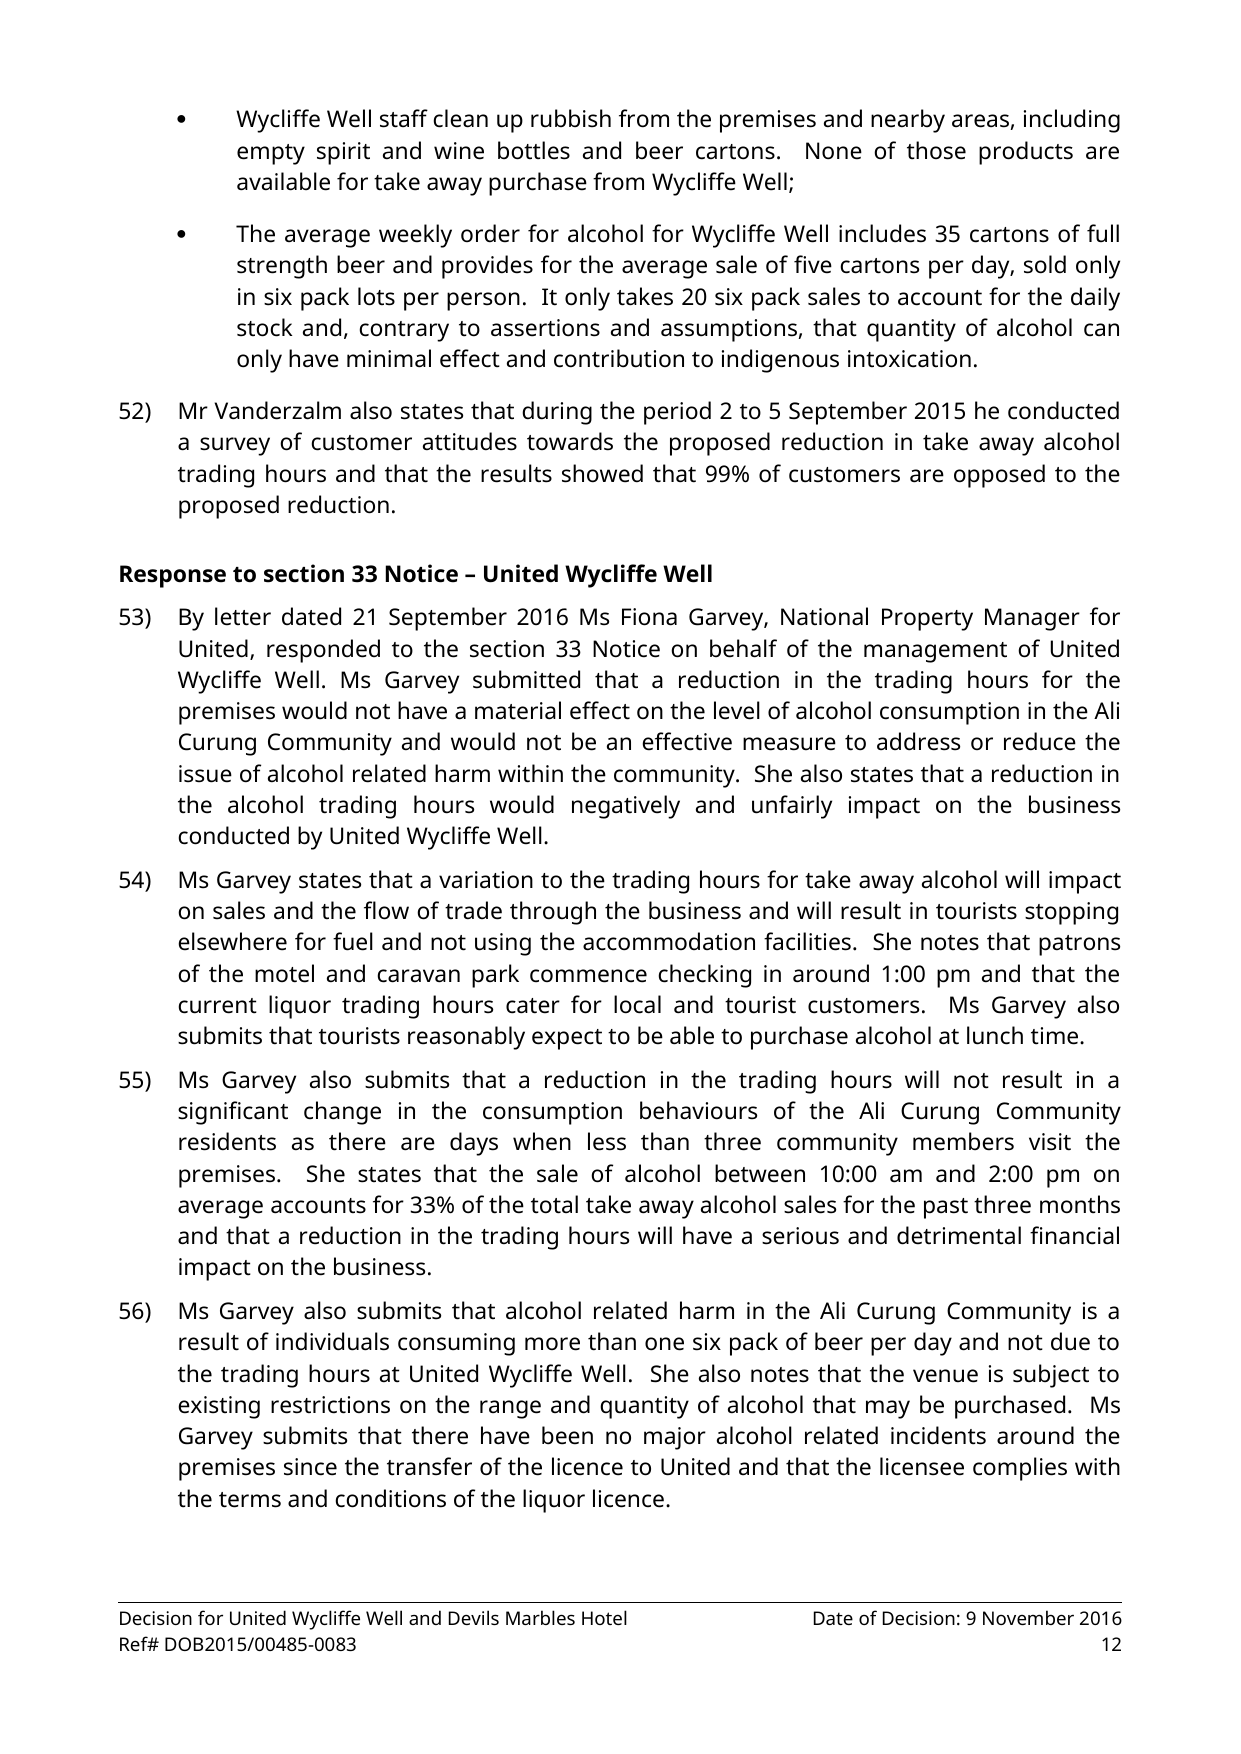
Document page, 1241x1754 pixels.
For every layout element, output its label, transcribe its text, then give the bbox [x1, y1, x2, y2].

subtitle Response to section 33 Notice – United Wycliffe Well [118, 557, 1122, 589]
text By letter dated 21 September 2016 Ms Fiona Garvey, National Property Manager for United, responded to the section 33 Notice on behalf of the management of United Wycliffe Well. Ms Garvey submitted that a reduction in the trading hours for the premises would not have a material effect on the level of alcohol consumption in the Ali Curung Community and would not be an effective measure to address or reduce the issue of alcohol related harm within the community. She also states that a reduction in the alcohol trading hours would negatively and unfairly impact on the business conducted by United Wycliffe Well. [118, 601, 1122, 851]
text Ms Garvey also submits that alcohol related harm in the Ali Curung Community is a result of individuals consuming more than one six pack of beer per day and not due to the trading hours at United Wycliffe Well. She also notes that the venue is subject to existing restrictions on the range and quantity of alcohol that may be purchased. Ms Garvey submits that there have been no major alcohol related incidents around the premises since the transfer of the licence to United and that the licensee complies with the terms and conditions of the liquor licence. [118, 1295, 1122, 1514]
text Ms Garvey also submits that a reduction in the trading hours will not result in a significant change in the consumption behaviours of the Ali Curung Community residents as there are days when less than three community members visit the premises. She states that the sale of alcohol between 10:00 am and 2:00 pm on average accounts for 33% of the total take away alcohol sales for the past three months and that a reduction in the trading hours will have a serious and detrimental financial impact on the business. [118, 1064, 1122, 1282]
text Wycliffe Well staff clean up rubbish from the premises and nearby areas, including empty spirit and wine bottles and beer cartons. None of those products are available for take away purchase from Wycliffe Well; [177, 103, 1122, 197]
text Mr Vanderzalm also states that during the period 2 to 5 September 2015 he conducted a survey of customer attitudes towards the proposed reduction in take away alcohol trading hours and that the results showed that 99% of customers are opposed to the proposed reduction. [118, 395, 1122, 520]
text The average weekly order for alcohol for Wycliffe Well includes 35 cartons of full strength beer and provides for the average sale of five cartons per day, sold only in six pack lots per person. It only takes 20 six pack sales to account for the daily stock and, contrary to assertions and assumptions, that quantity of alcohol can only have minimal effect and contribution to indigenous intoxication. [177, 218, 1122, 374]
text Ms Garvey states that a variation to the trading hours for take away alcohol will impact on sales and the flow of trade through the business and will result in tourists stopping elsewhere for fuel and not using the accommodation facilities. She notes that patrons of the motel and caravan park commence checking in around 1:00 pm and that the current liquor trading hours cater for local and tourist customers. Ms Garvey also submits that tourists reasonably expect to be able to purchase alcohol at lunch time. [118, 864, 1122, 1051]
